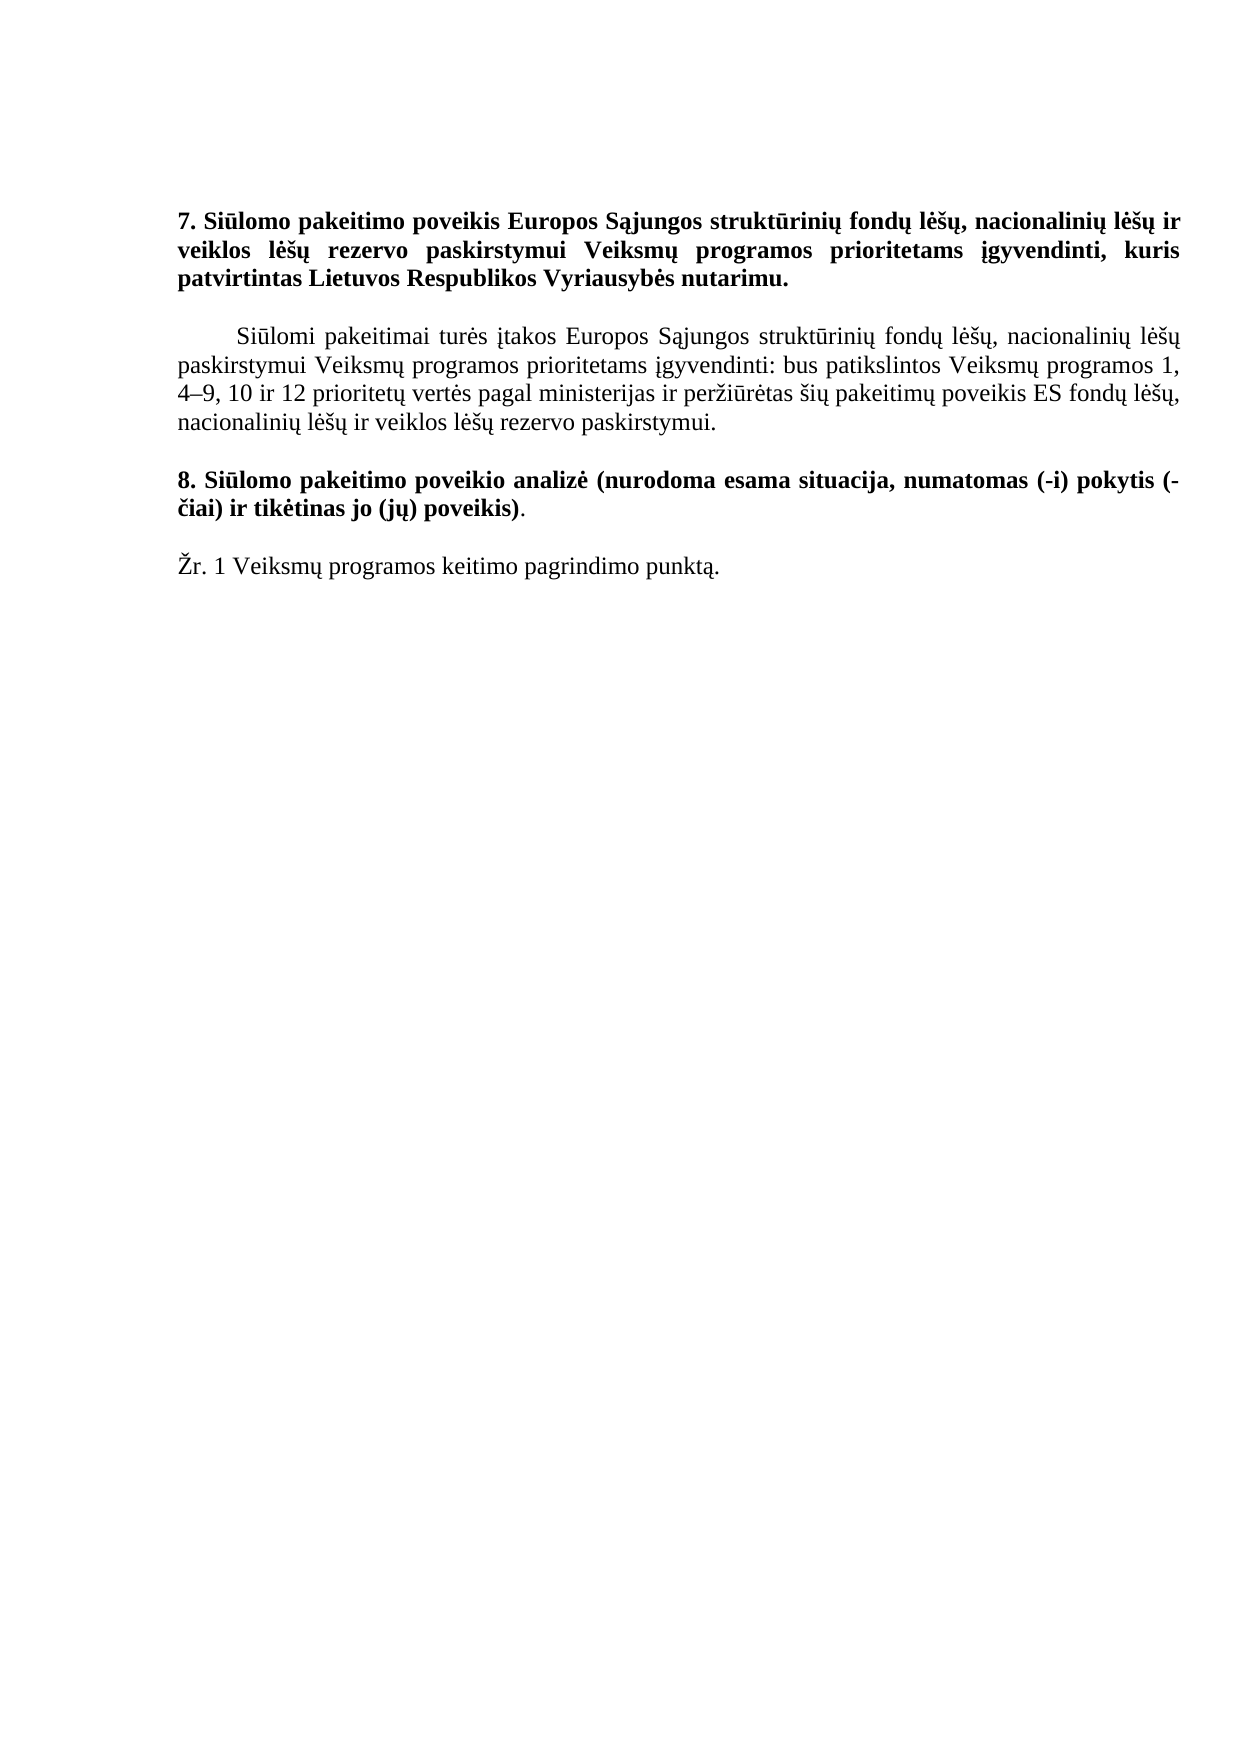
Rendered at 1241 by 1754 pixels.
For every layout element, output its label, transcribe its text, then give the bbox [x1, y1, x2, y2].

text 7. Siūlomo pakeitimo poveikis Europos Sąjungos struktūrinių fondų lėšų, nacionalinių lėšų ir veiklos lėšų rezervo paskirstymui Veiksmų programos prioritetams įgyvendinti, kuris patvirtintas Lietuvos Respublikos Vyriausybės nutarimu. [177, 206, 1181, 292]
text 8. Siūlomo pakeitimo poveikio analizė (nurodoma esama situacija, numatomas (-i) pokytis (-čiai) ir tikėtinas jo (jų) poveikis). [177, 465, 1181, 522]
text Siūlomi pakeitimai turės įtakos Europos Sąjungos struktūrinių fondų lėšų, nacionalinių lėšų paskirstymui Veiksmų programos prioritetams įgyvendinti: bus patikslintos Veiksmų programos 1, 4–9, 10 ir 12 prioritetų vertės pagal ministerijas ir peržiūrėtas šių pakeitimų poveikis ES fondų lėšų, nacionalinių lėšų ir veiklos lėšų rezervo paskirstymui. [177, 321, 1181, 436]
text Žr. 1 Veiksmų programos keitimo pagrindimo punktą. [177, 551, 1181, 580]
